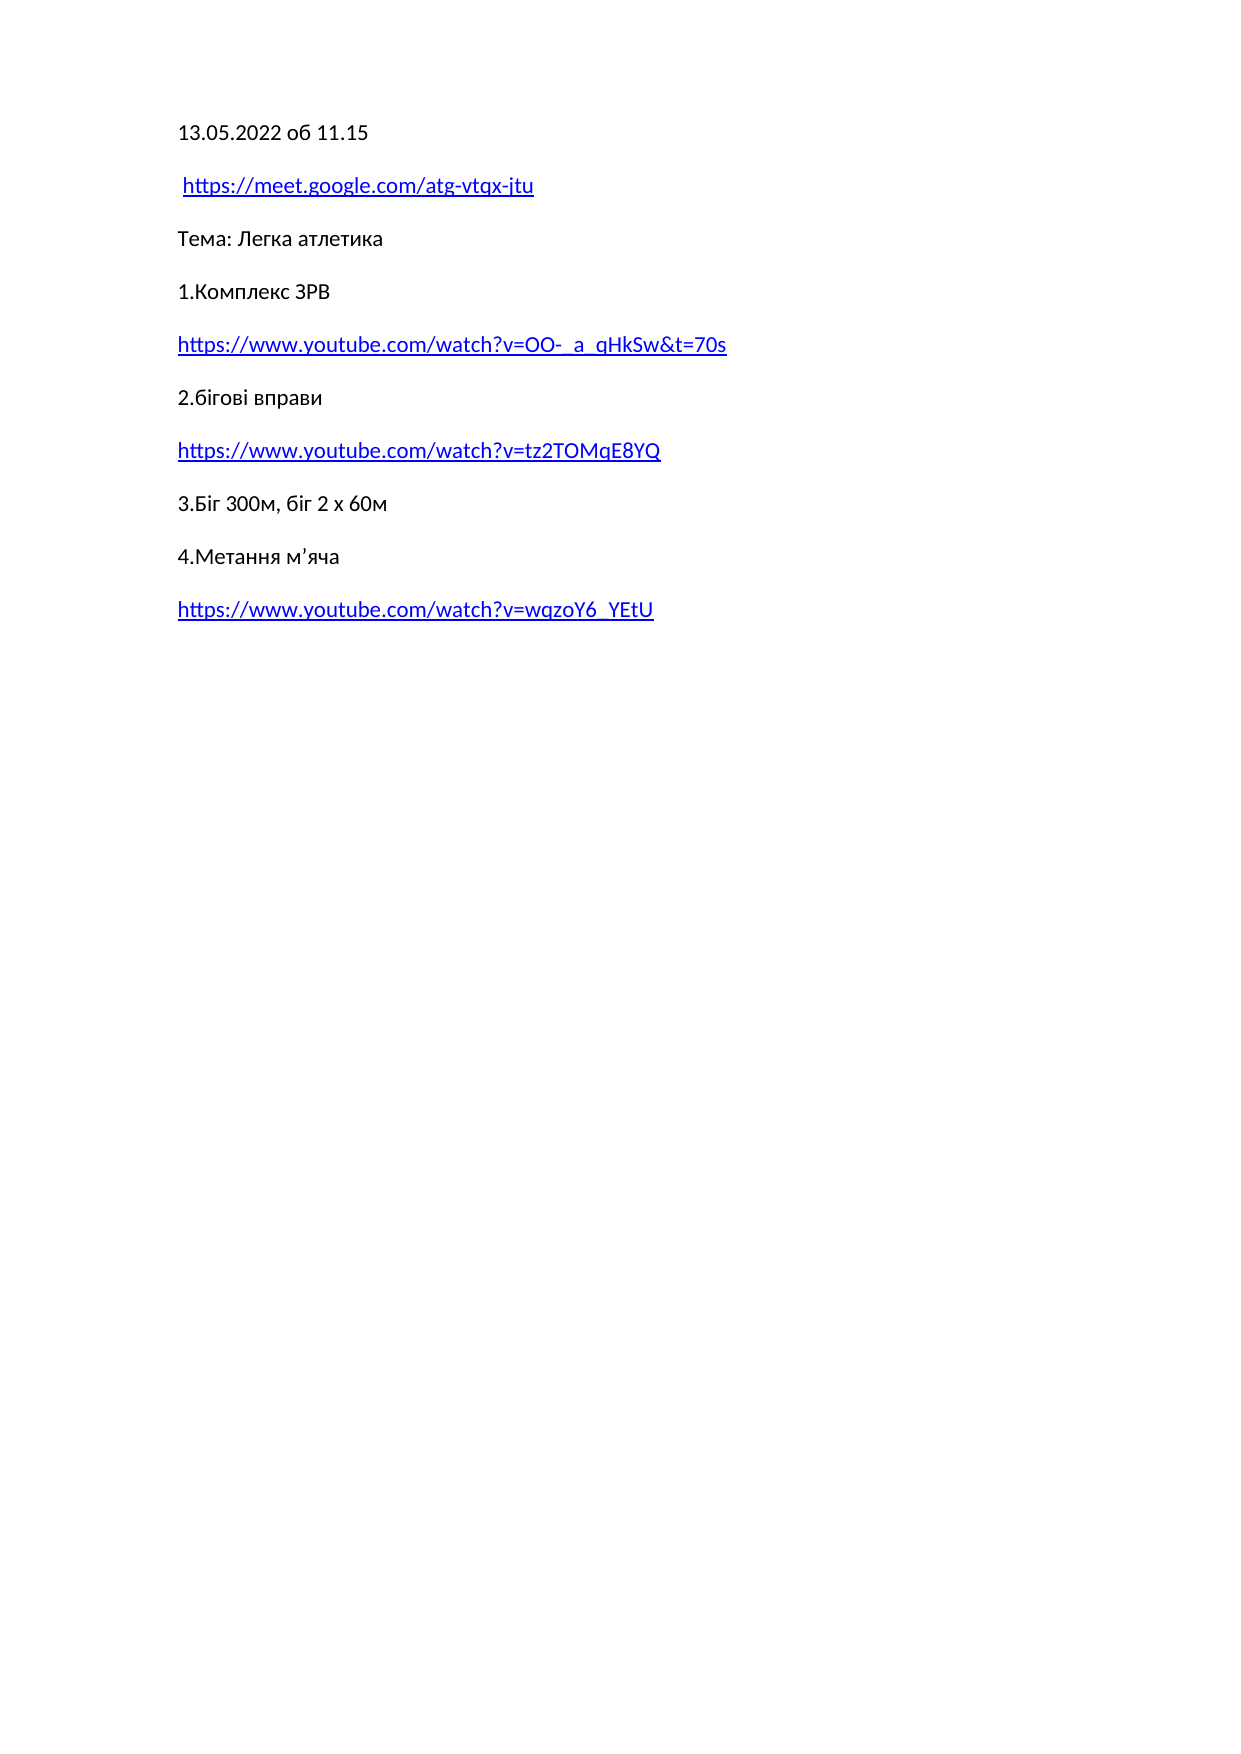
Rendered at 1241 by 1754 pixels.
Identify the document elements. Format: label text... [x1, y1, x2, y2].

text 13.05.2022 об 11.15 [177, 118, 1152, 146]
text Тема: Легка атлетика [177, 224, 1152, 252]
text 3.Біг 300м, біг 2 х 60м [177, 489, 1152, 517]
text https://meet.google.com/atg-vtqx-jtu [177, 171, 1152, 199]
text https://www.youtube.com/watch?v=tz2TOMqE8YQ [177, 436, 1152, 464]
text 4.Метання м’яча [177, 542, 1152, 570]
text 1.Комплекс ЗРВ [177, 277, 1152, 305]
text https://www.youtube.com/watch?v=OO-_a_qHkSw&t=70s [177, 330, 1152, 358]
text 2.бігові вправи [177, 383, 1152, 411]
text https://www.youtube.com/watch?v=wqzoY6_YEtU [177, 595, 1152, 623]
